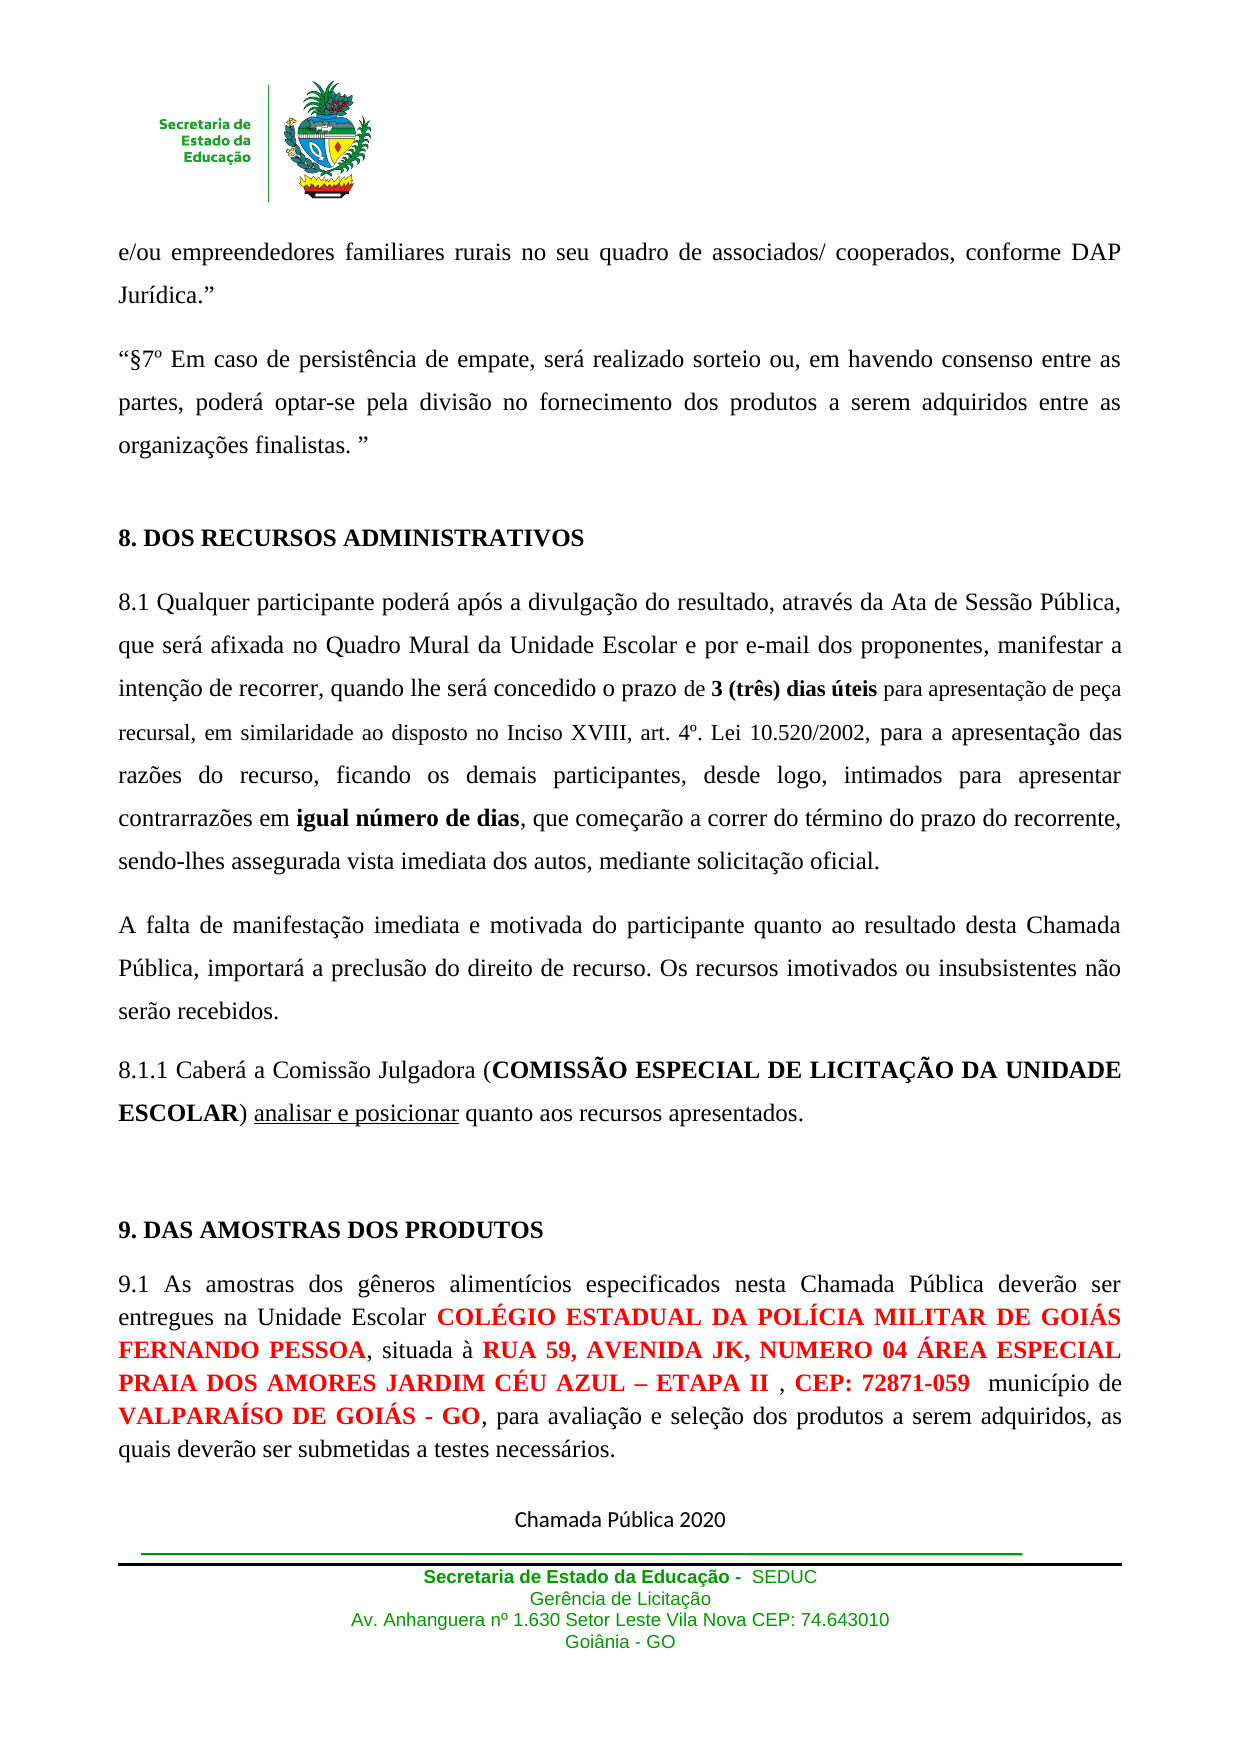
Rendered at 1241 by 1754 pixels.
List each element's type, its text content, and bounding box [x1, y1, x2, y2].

text 8.1 Qualquer participante poderá após a divulgação do resultado, através da Ata de Sessão Pública, que será afixada no Quadro Mural da Unidade Escolar e por e-mail dos proponentes, manifestar a intenção de recorrer, quando lhe será concedido o prazo de 3 (três) dias úteis para apresentação de peça recursal, em similaridade ao disposto no Inciso XVIII, art. 4º. Lei 10.520/2002, para a apresentação das razões do recurso, ficando os demais participantes, desde logo, intimados para apresentar contrarrazões em igual número de dias, que começarão a correr do término do prazo do recorrente, sendo-lhes assegurada vista imediata dos autos, mediante solicitação oficial. [118, 587, 1122, 875]
text 9. DAS AMOSTRAS DOS PRODUTOS [118, 1216, 1028, 1244]
text A falta de manifestação imediata e motivada do participante quanto ao resultado desta Chamada Pública, importará a preclusão do direito de recurso. Os recursos imotivados ou insubsistentes não serão recebidos. [118, 910, 1122, 1025]
text “§7º Em caso de persistência de empate, será realizado sorteio ou, em havendo consenso entre as partes, poderá optar-se pela divisão no fornecimento dos produtos a serem adquiridos entre as organizações finalistas. ” [118, 344, 1122, 459]
picture [118, 73, 412, 210]
text 8. DOS RECURSOS ADMINISTRATIVOS [118, 523, 1122, 552]
text 8.1.1 Caberá a Comissão Julgadora (COMISSÃO ESPECIAL DE LICITAÇÃO DA UNIDADE ESCOLAR) analisar e posicionar quanto aos recursos apresentados. [118, 1055, 1122, 1127]
text 9.1 As amostras dos gêneros alimentícios especificados nesta Chamada Pública deverão ser entregues na Unidade Escolar COLÉGIO ESTADUAL DA POLÍCIA MILITAR DE GOIÁS FERNANDO PESSOA, situada à RUA 59, AVENIDA JK, NUMERO 04 ÁREA ESPECIAL PRAIA DOS AMORES JARDIM CÉU AZUL – ETAPA II , CEP: 72871-059 município de VALPARAÍSO DE GOIÁS - GO, para avaliação e seleção dos produtos a serem adquiridos, as quais deverão ser submetidas a testes necessários. [118, 1269, 1122, 1463]
